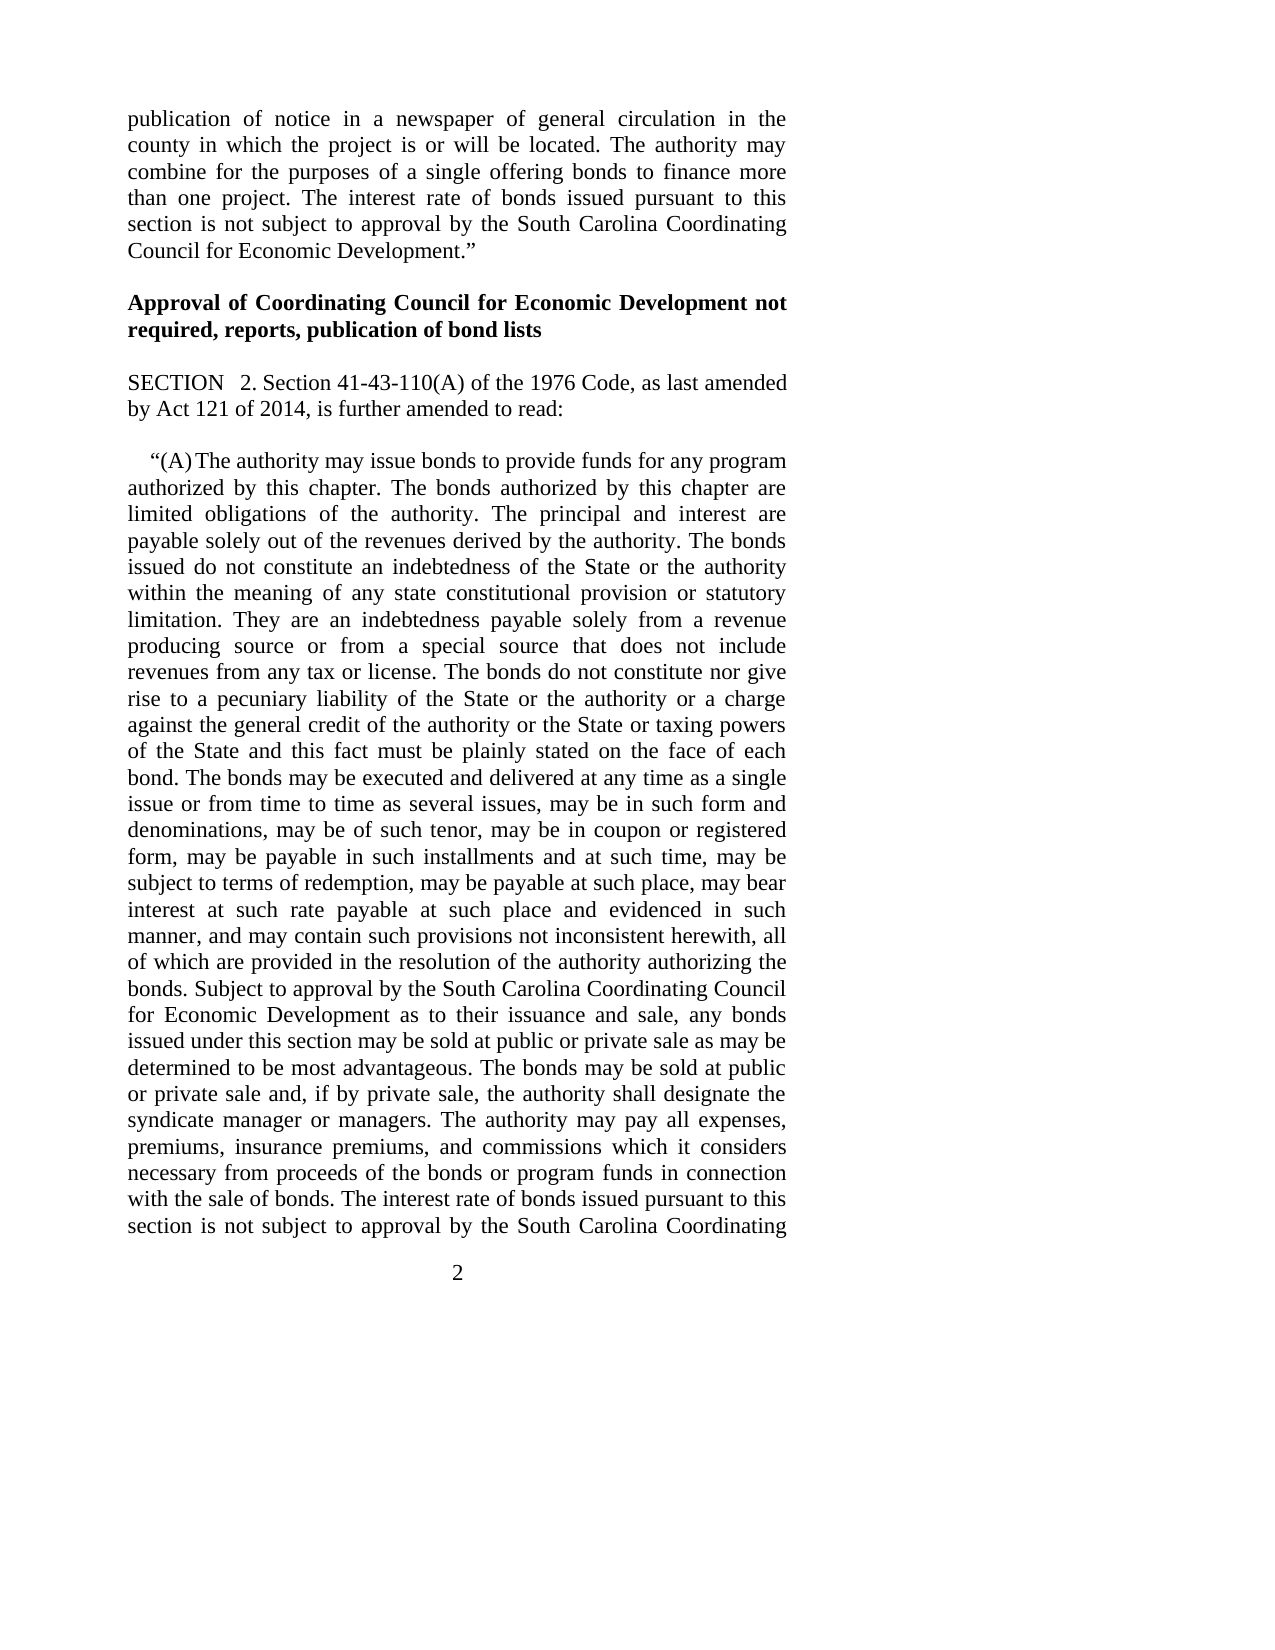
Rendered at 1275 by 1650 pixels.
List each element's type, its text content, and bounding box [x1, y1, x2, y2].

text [127, 448, 787, 1238]
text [127, 105, 787, 263]
text Approval of Coordinating Council for Economic Development not required, reports, publication of bond lists [127, 289, 787, 342]
text SECTION 2. Section 41-43-110(A) of the 1976 Code, as last amended by Act 121 of 2014, is further amended to read: [127, 368, 787, 421]
